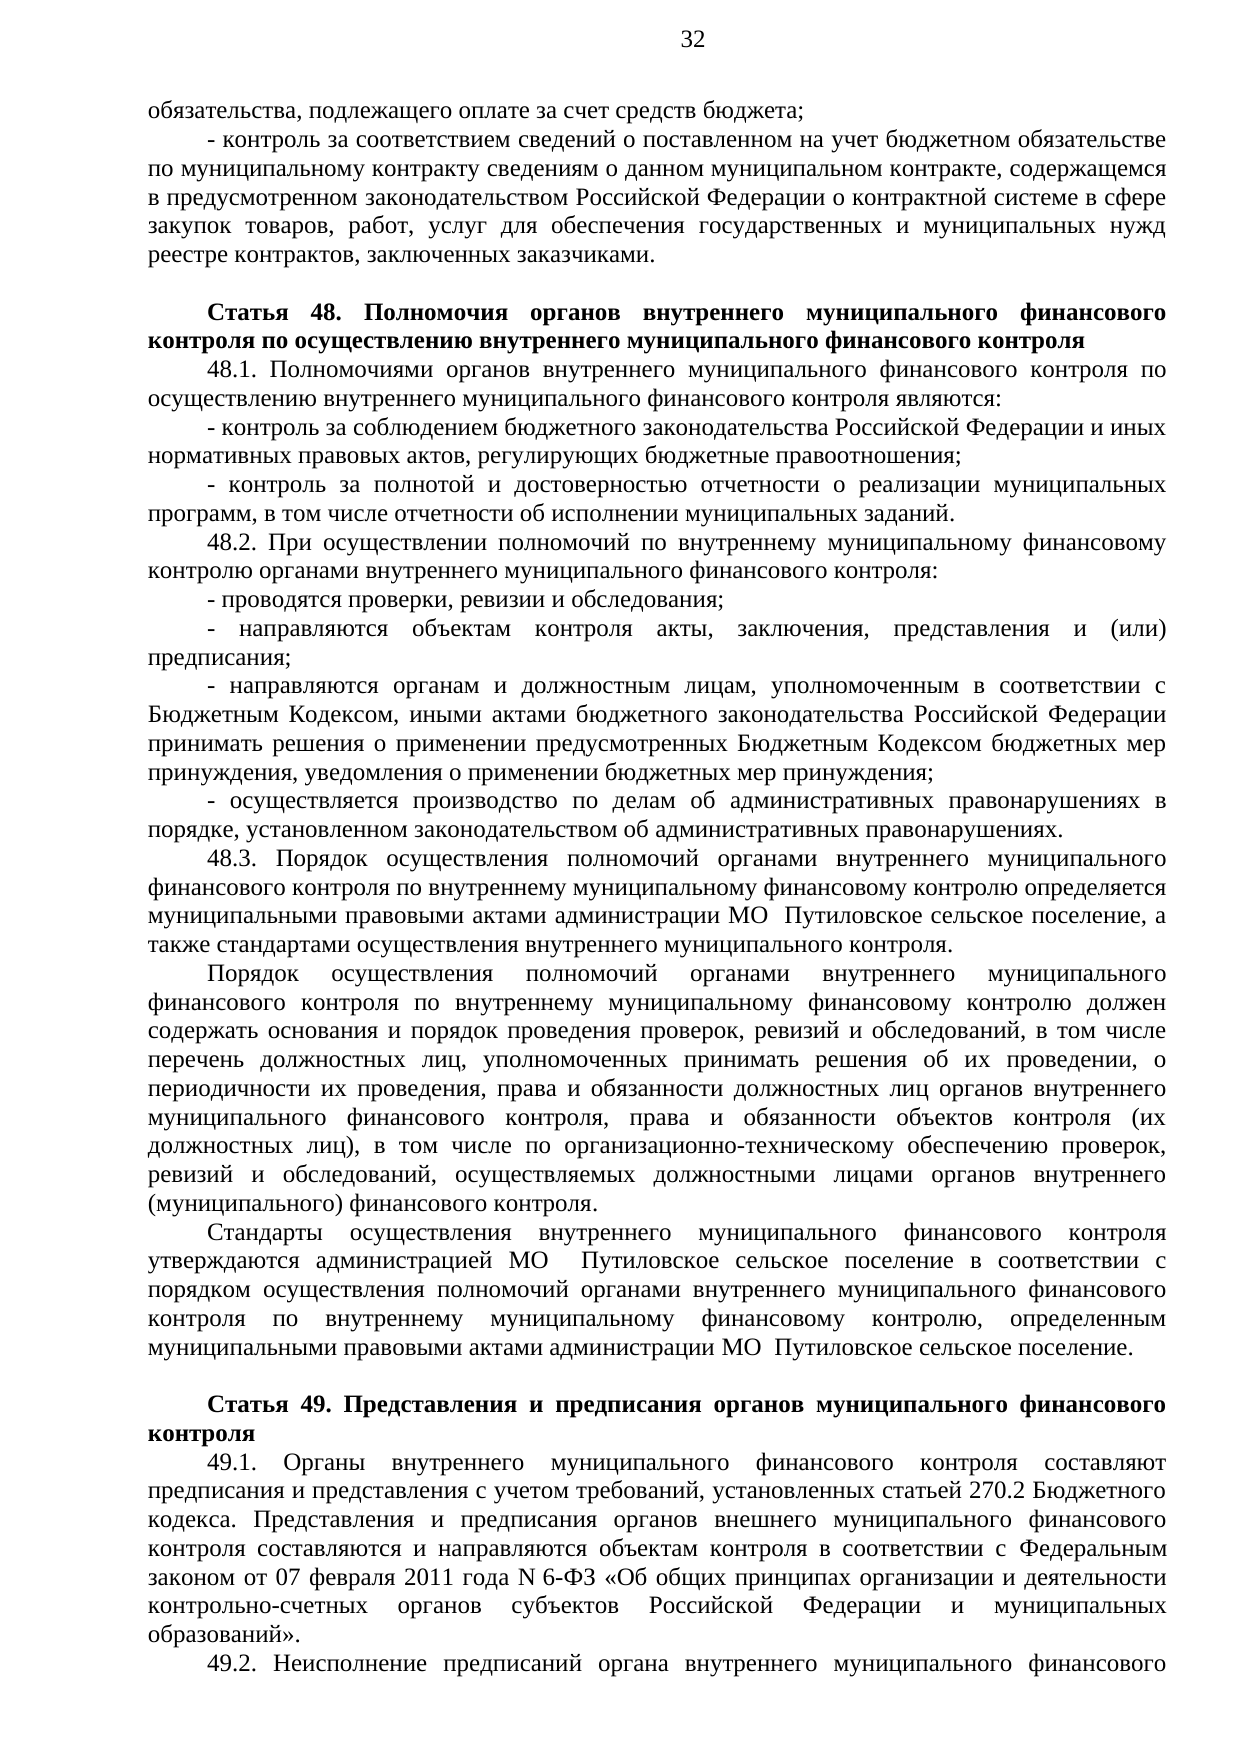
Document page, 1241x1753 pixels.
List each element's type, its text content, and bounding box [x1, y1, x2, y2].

text 49.1. Органы внутреннего муниципального финансового контроля составляют предписания и представления с учетом требований, установленных статьей 270.2 Бюджетного кодекса. Представления и предписания органов внешнего муниципального финансового контроля составляются и направляются объектам контроля в соответствии с Федеральным законом от 07 февраля 2011 года N 6-ФЗ «Об общих принципах организации и деятельности контрольно-счетных органов субъектов Российской Федерации и муниципальных образований». [148, 1447, 1167, 1648]
text - направляются объектам контроля акты, заключения, представления и (или) предписания; [148, 613, 1167, 670]
subtitle Статья 49. Представления и предписания органов муниципального финансового контроля [148, 1389, 1167, 1447]
text 48.3. Порядок осуществления полномочий органами внутреннего муниципального финансового контроля по внутреннему муниципальному финансовому контролю определяется муниципальными правовыми актами администрации МО Путиловское сельское поселение, а также стандартами осуществления внутреннего муниципального контроля. [148, 843, 1167, 958]
text - контроль за соответствием сведений о поставленном на учет бюджетном обязательстве по муниципальному контракту сведениям о данном муниципальном контракте, содержащемся в предусмотренном законодательством Российской Федерации о контрактной системе в сфере закупок товаров, работ, услуг для обеспечения государственных и муниципальных нужд реестре контрактов, заключенных заказчиками. [148, 124, 1167, 268]
text Стандарты осуществления внутреннего муниципального финансового контроля утверждаются администрацией МО Путиловское сельское поселение в соответствии с порядком осуществления полномочий органами внутреннего муниципального финансового контроля по внутреннему муниципальному финансовому контролю, определенным муниципальными правовыми актами администрации МО Путиловское сельское поселение. [148, 1217, 1167, 1360]
text - направляются органам и должностным лицам, уполномоченным в соответствии с Бюджетным Кодексом, иными актами бюджетного законодательства Российской Федерации принимать решения о применении предусмотренных Бюджетным Кодексом бюджетных мер принуждения, уведомления о применении бюджетных мер принуждения; [148, 670, 1167, 785]
text 48.1. Полномочиями органов внутреннего муниципального финансового контроля по осуществлению внутреннего муниципального финансового контроля являются: [148, 354, 1167, 412]
text 48.2. При осуществлении полномочий по внутреннему муниципальному финансовому контролю органами внутреннего муниципального финансового контроля: [148, 527, 1167, 584]
text - проводятся проверки, ревизии и обследования; [148, 584, 1167, 613]
text - осуществляется производство по делам об административных правонарушениях в порядке, установленном законодательством об административных правонарушениях. [148, 785, 1167, 843]
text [148, 1648, 1167, 1677]
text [148, 95, 1167, 124]
text - контроль за полнотой и достоверностью отчетности о реализации муниципальных программ, в том числе отчетности об исполнении муниципальных заданий. [148, 469, 1167, 527]
text Порядок осуществления полномочий органами внутреннего муниципального финансового контроля по внутреннему муниципальному финансовому контролю должен содержать основания и порядок проведения проверок, ревизий и обследований, в том числе перечень должностных лиц, уполномоченных принимать решения об их проведении, о периодичности их проведения, права и обязанности должностных лиц органов внутреннего муниципального финансового контроля, права и обязанности объектов контроля (их должностных лиц), в том числе по организационно-техническому обеспечению проверок, ревизий и обследований, осуществляемых должностными лицами органов внутреннего (муниципального) финансового контроля. [148, 958, 1167, 1217]
text Статья 48. Полномочия органов внутреннего муниципального финансового контроля по осуществлению внутреннего муниципального финансового контроля [148, 297, 1167, 354]
text - контроль за соблюдением бюджетного законодательства Российской Федерации и иных нормативных правовых актов, регулирующих бюджетные правоотношения; [148, 412, 1167, 469]
